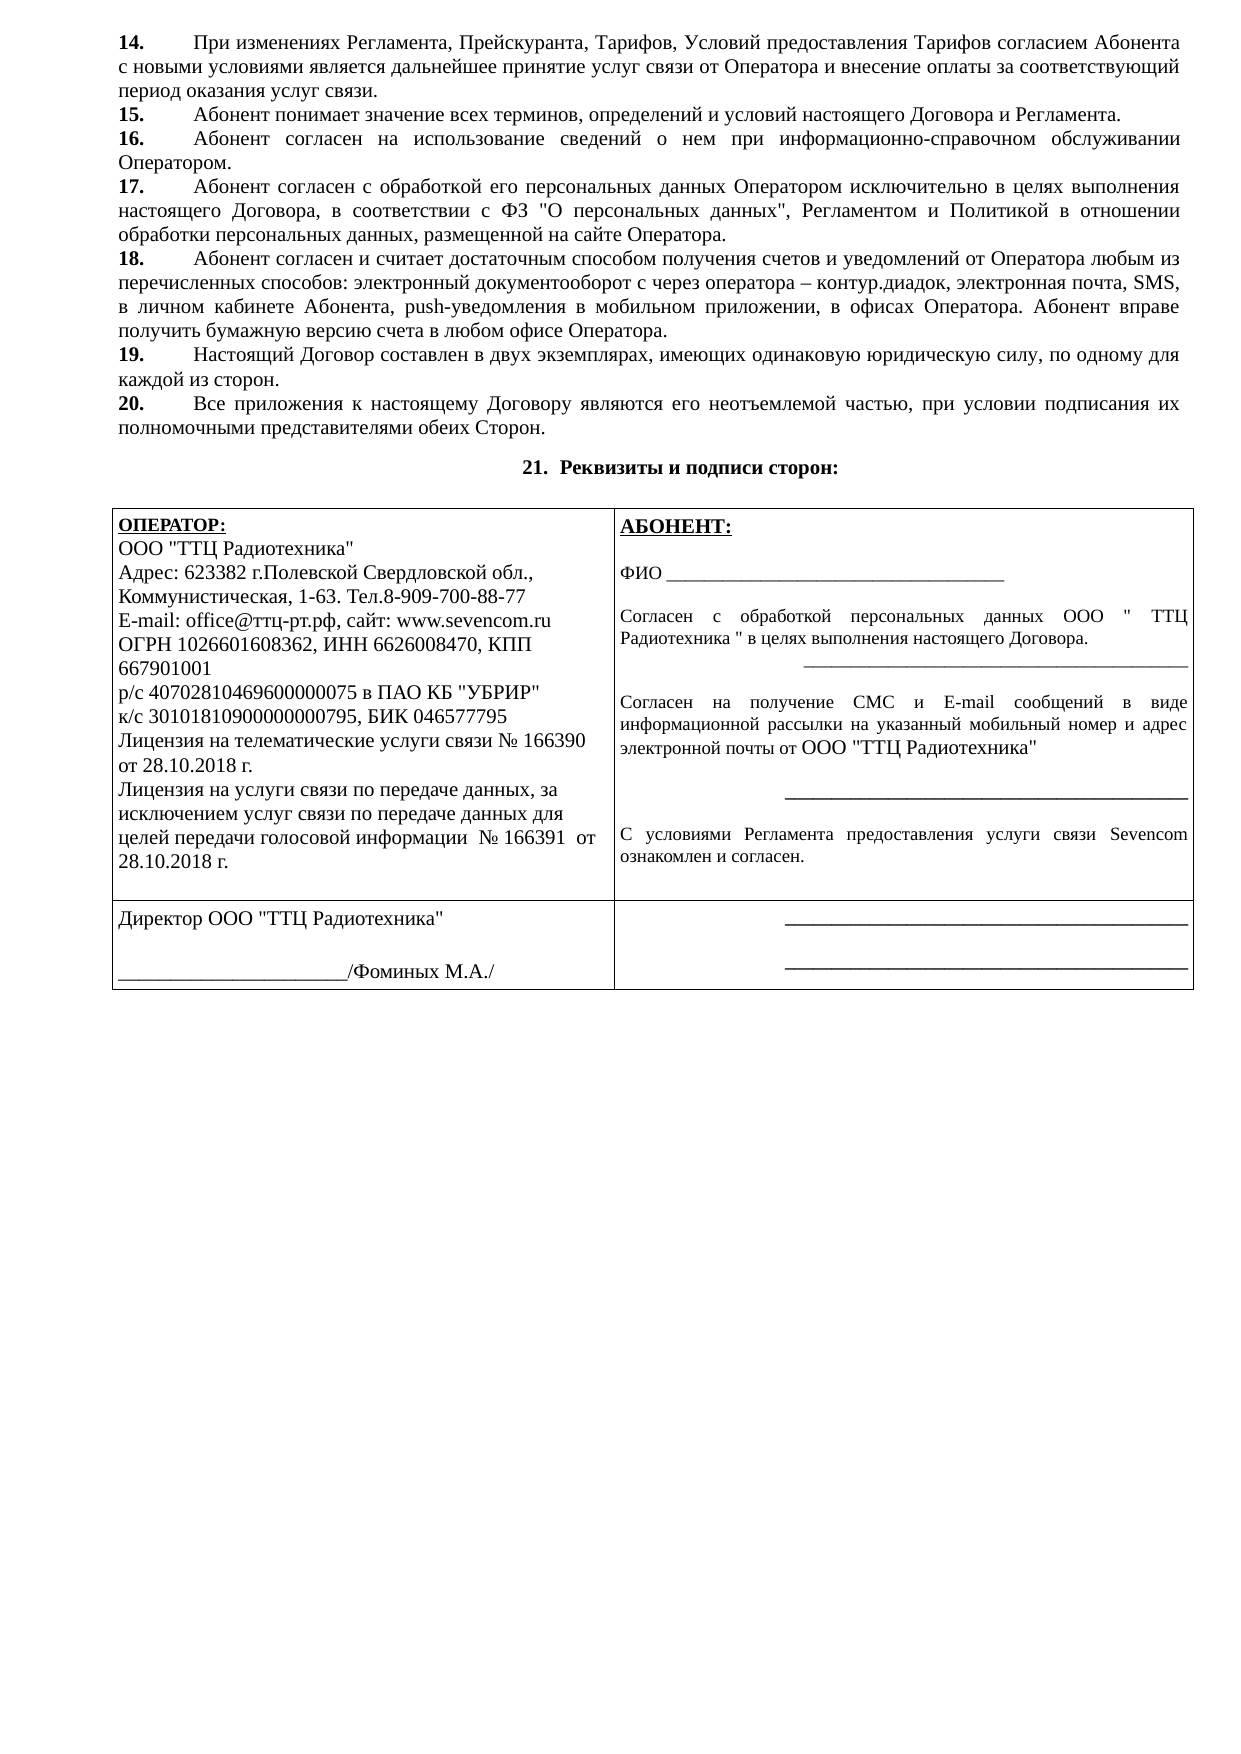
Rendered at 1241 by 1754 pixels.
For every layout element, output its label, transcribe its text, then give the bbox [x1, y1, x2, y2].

list При изменениях Регламента, Прейскуранта, Тарифов, Условий предоставления Тарифов согласием Абонента с новыми условиями является дальнейшее принятие услуг связи от Оператора и внесение оплаты за соответствующий период оказания услуг связи. [118, 29, 1181, 102]
table_cell ___________________________________________ ___________________________________________ [615, 901, 1193, 989]
list Настоящий Договор составлен в двух экземплярах, имеющих одинаковую юридическую силу, по одному для каждой из сторон. [118, 342, 1181, 391]
table_cell Директор ООО "ТТЦ Радиотехника" ______________________/Фоминых М.А./ [113, 901, 614, 989]
list Все приложения к настоящему Договору являются его неотъемлемой частью, при условии подписания их полномочными представителями обеих Сторон. [118, 391, 1181, 439]
list Абонент согласен и считает достаточным способом получения счетов и уведомлений от Оператора любым из перечисленных способов: электронный документооборот с через оператора – контур.диадок, электронная почта, SMS, в личном кабинете Абонента, push-уведомления в мобильном приложении, в офисах Оператора. Абонент вправе получить бумажную версию счета в любом офисе Оператора. [118, 246, 1181, 342]
table_header АБОНЕНТ: ФИО ____________________________________ Согласен с обработкой персональных данных ООО " ТТЦ Радиотехника " в целях выполнения настоящего Договора. _________________________________________ Согласен на получение СМС и E-mail сообщений в виде информационной рассылки на указанный мобильный номер и адрес электронной почты от ООО "ТТЦ Радиотехника" ___________________________________________ С условиями Регламента предоставления услуги связи Sevencom ознакомлен и согласен. [615, 509, 1193, 900]
list Абонент согласен с обработкой его персональных данных Оператором исключительно в целях выполнения настоящего Договора, в соответствии с ФЗ "О персональных данных", Регламентом и Политикой в отношении обработки персональных данных, размещенной на сайте Оператора. [118, 174, 1181, 246]
table_header ОПЕРАТОР: ООО "ТТЦ Радиотехника" Адрес: 623382 г.Полевской Свердловской обл., Коммунистическая, 1-63. Тел.8-909-700-88-77 E-mail: office@ттц-рт.рф, сайт: www.sevencom.ru ОГРН 1026601608362, ИНН 6626008470, КПП 667901001 р/с 40702810469600000075 в ПАО КБ "УБРИР" к/с 30101810900000000795, БИК 046577795 Лицензия на телематические услуги связи № 166390 от 28.10.2018 г. Лицензия на услуги связи по передаче данных, за исключением услуг связи по передаче данных для целей передачи голосовой информации № 166391 от 28.10.2018 г. [113, 509, 614, 900]
list Абонент согласен на использование сведений о нем при информационно-справочном обслуживании Оператором. [118, 126, 1181, 174]
list Реквизиты и подписи сторон: [177, 455, 1184, 479]
list Абонент понимает значение всех терминов, определений и условий настоящего Договора и Регламента. [118, 102, 1181, 126]
